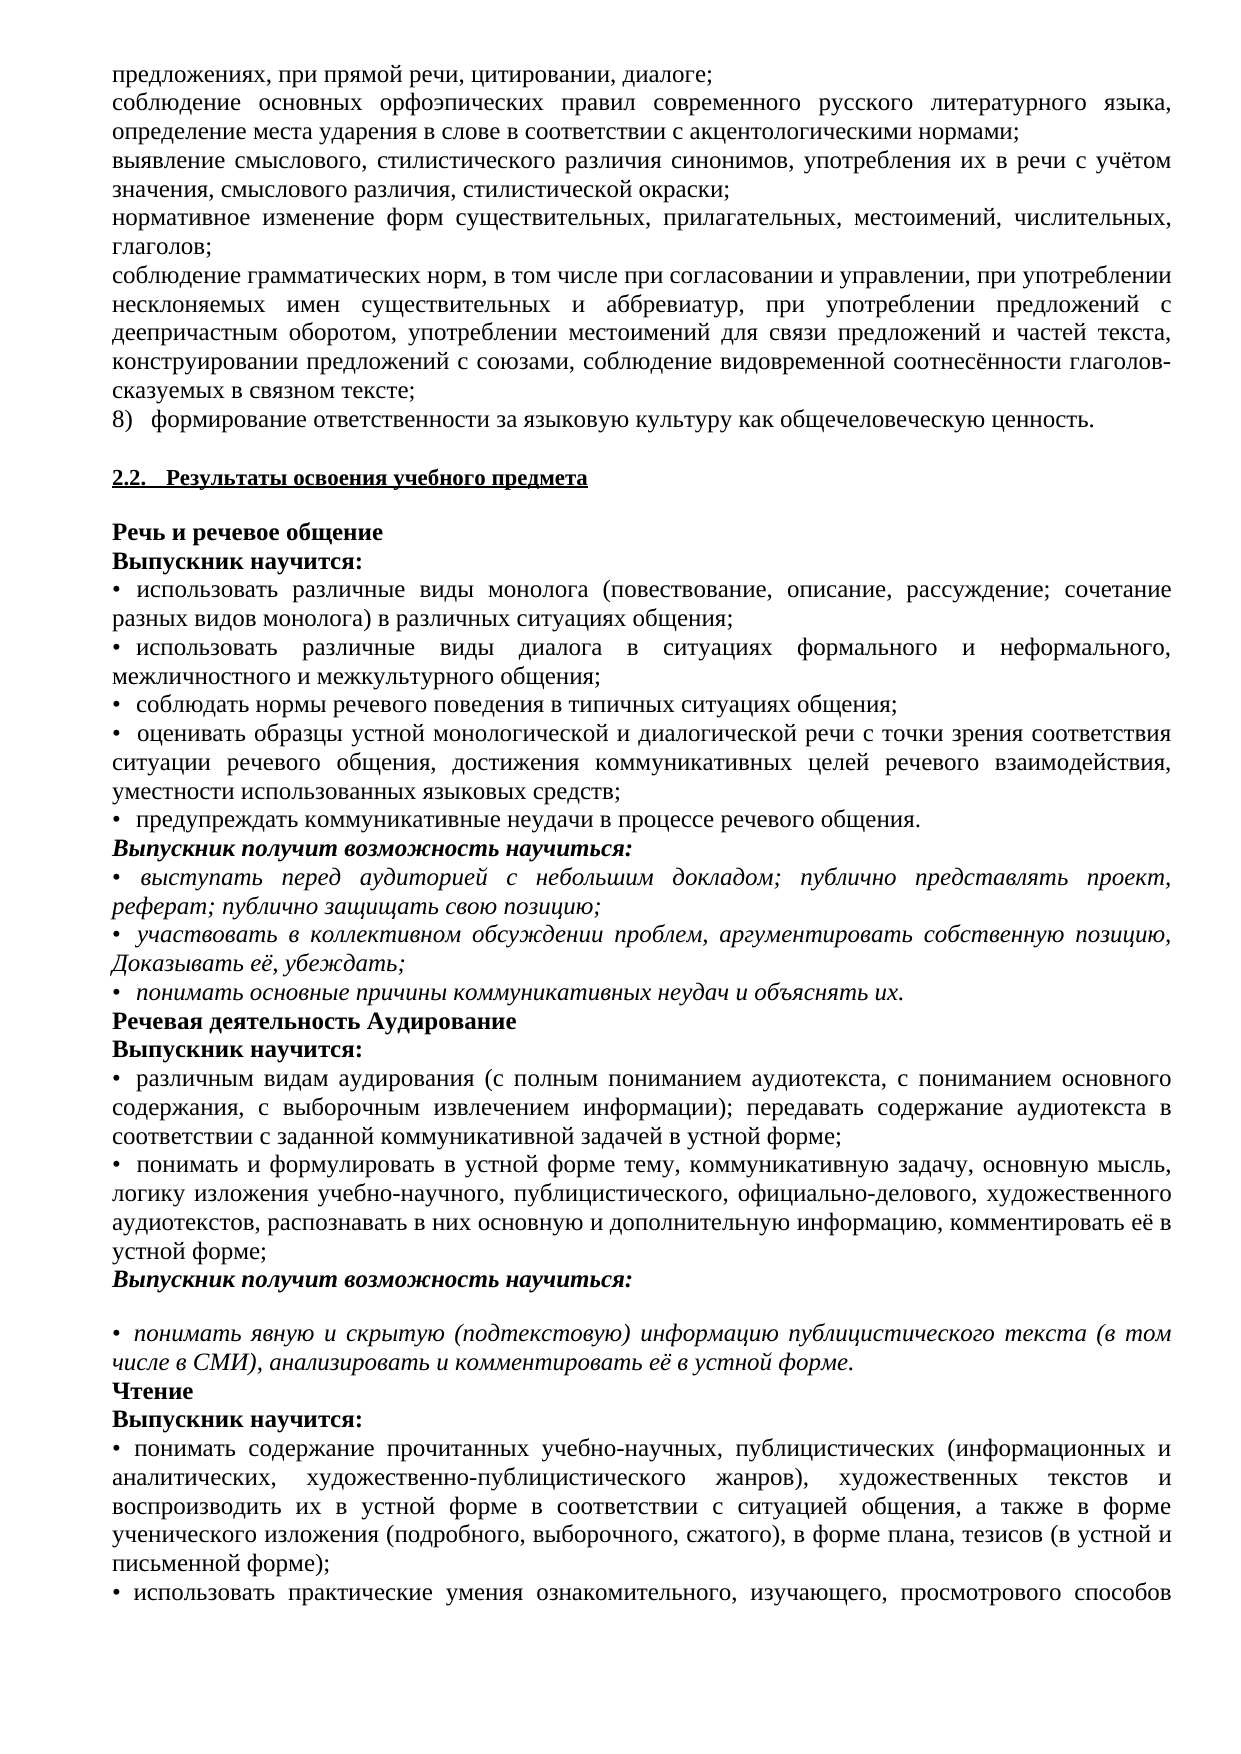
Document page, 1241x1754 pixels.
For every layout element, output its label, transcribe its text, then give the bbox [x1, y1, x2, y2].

list использовать различные виды диалога в ситуациях формального и неформального, межличностного и межкультурного общения; [112, 632, 1172, 689]
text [112, 59, 1172, 87]
list выступать перед аудиторией с небольшим докладом; публично представлять проект, реферат; публично защищать свою позицию; [112, 862, 1172, 919]
list предупреждать коммуникативные неудачи в процессе речевого общения. [112, 804, 1172, 833]
text соблюдение основных орфоэпических правил современного русского литературного языка, определение места ударения в слове в соответствии с акцентологическими нормами; [112, 87, 1172, 145]
list использовать различные виды монолога (повествование, описание, рассуждение; сочетание разных видов монолога) в различных ситуациях общения; [112, 574, 1172, 632]
list понимать основные причины коммуникативных неудач и объяснять их. [112, 977, 1172, 1006]
text Выпускник получит возможность научиться: [112, 1264, 1172, 1293]
list участвовать в коллективном обсуждении проблем, аргументировать собственную позицию, Доказывать её, убеждать; [112, 919, 1172, 977]
list понимать и формулировать в устной форме тему, коммуникативную задачу, основную мысль, логику изложения учебно-научного, публицистического, официально-делового, художественного аудиотекстов, распознавать в них основную и дополнительную информацию, комментировать её в устной форме; [112, 1149, 1172, 1264]
text Чтение [112, 1376, 1172, 1404]
list понимать содержание прочитанных учебно-научных, публицистических (информационных и аналитических, художественно-публицистического жанров), художественных текстов и воспроизводить их в устной форме в соответствии с ситуацией общения, а также в форме ученического изложения (подробного, выборочного, сжатого), в форме плана, тезисов (в устной и письменной форме); [112, 1433, 1172, 1577]
text Речевая деятельность Аудирование [112, 1006, 1172, 1034]
text Выпускник получит возможность научиться: [112, 833, 1172, 862]
text нормативное изменение форм существительных, прилагательных, местоимений, числительных, глаголов; [112, 202, 1172, 260]
text Выпускник научится: [112, 1034, 1172, 1063]
list формирование ответственности за языковую культуру как общечеловеческую ценность. [112, 404, 1172, 432]
text Речь и речевое общение [112, 517, 1172, 546]
list оценивать образцы устной монологической и диалогической речи с точки зрения соответствия ситуации речевого общения, достижения коммуникативных целей речевого взаимодействия, уместности использованных языковых средств; [112, 718, 1172, 804]
text соблюдение грамматических норм, в том числе при согласовании и управлении, при употреблении несклоняемых имен существительных и аббревиатур, при употреблении предложений с деепричастным оборотом, употреблении местоимений для связи предложений и частей текста, конструировании предложений с союзами, соблюдение видовременной соотнесённости глаголов-сказуемых в связном тексте; [112, 260, 1172, 404]
text Выпускник научится: [112, 546, 1172, 574]
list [112, 1577, 1172, 1606]
list различным видам аудирования (с полным пониманием аудиотекста, с пониманием основного содержания, с выборочным извлечением информации); передавать содержание аудиотекста в соответствии с заданной коммуникативной задачей в устной форме; [112, 1063, 1172, 1149]
text Выпускник научится: [112, 1404, 1172, 1433]
list понимать явную и скрытую (подтекстовую) информацию публицистического текста (в том числе в СМИ), анализировать и комментировать её в устной форме. [112, 1318, 1172, 1376]
list Результаты освоения учебного предмета [112, 464, 1172, 490]
list соблюдать нормы речевого поведения в типичных ситуациях общения; [112, 689, 1172, 718]
text выявление смыслового, стилистического различия синонимов, употребления их в речи с учётом значения, смыслового различия, стилистической окраски; [112, 145, 1172, 202]
